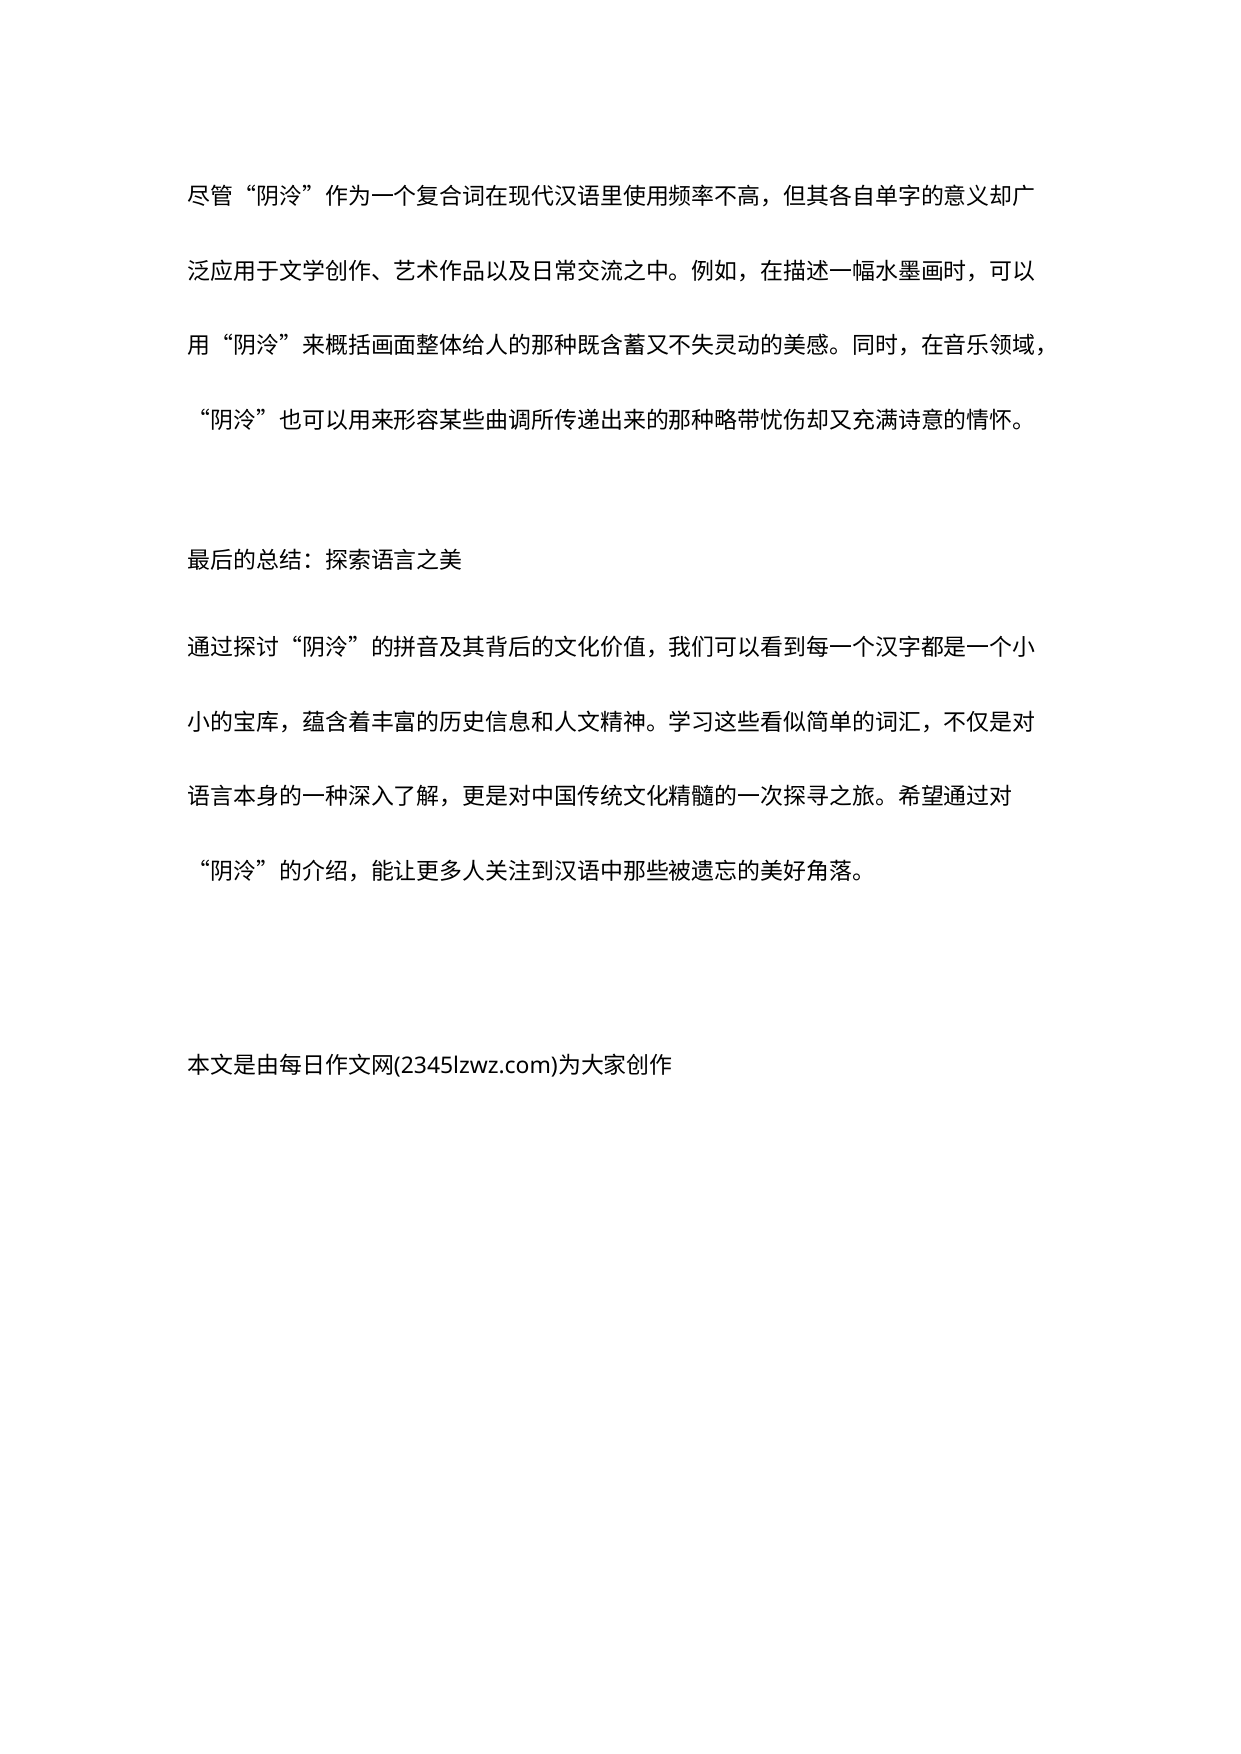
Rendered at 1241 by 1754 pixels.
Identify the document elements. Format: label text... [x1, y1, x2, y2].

text 尽管“阴泠”作为一个复合词在现代汉语里使用频率不高，但其各自单字的意义却广泛应用于文学创作、艺术作品以及日常交流之中。例如，在描述一幅水墨画时，可以用“阴泠”来概括画面整体给人的那种既含蓄又不失灵动的美感。同时，在音乐领域，“阴泠”也可以用来形容某些曲调所传递出来的那种略带忧伤却又充满诗意的情怀。 [187, 162, 1053, 451]
text 本文是由每日作文网(2345lzwz.com)为大家创作 [187, 1031, 1053, 1096]
text 最后的总结：探索语言之美 [187, 526, 1053, 591]
text 通过探讨“阴泠”的拼音及其背后的文化价值，我们可以看到每一个汉字都是一个小小的宝库，蕴含着丰富的历史信息和人文精神。学习这些看似简单的词汇，不仅是对语言本身的一种深入了解，更是对中国传统文化精髓的一次探寻之旅。希望通过对“阴泠”的介绍，能让更多人关注到汉语中那些被遗忘的美好角落。 [187, 613, 1053, 902]
